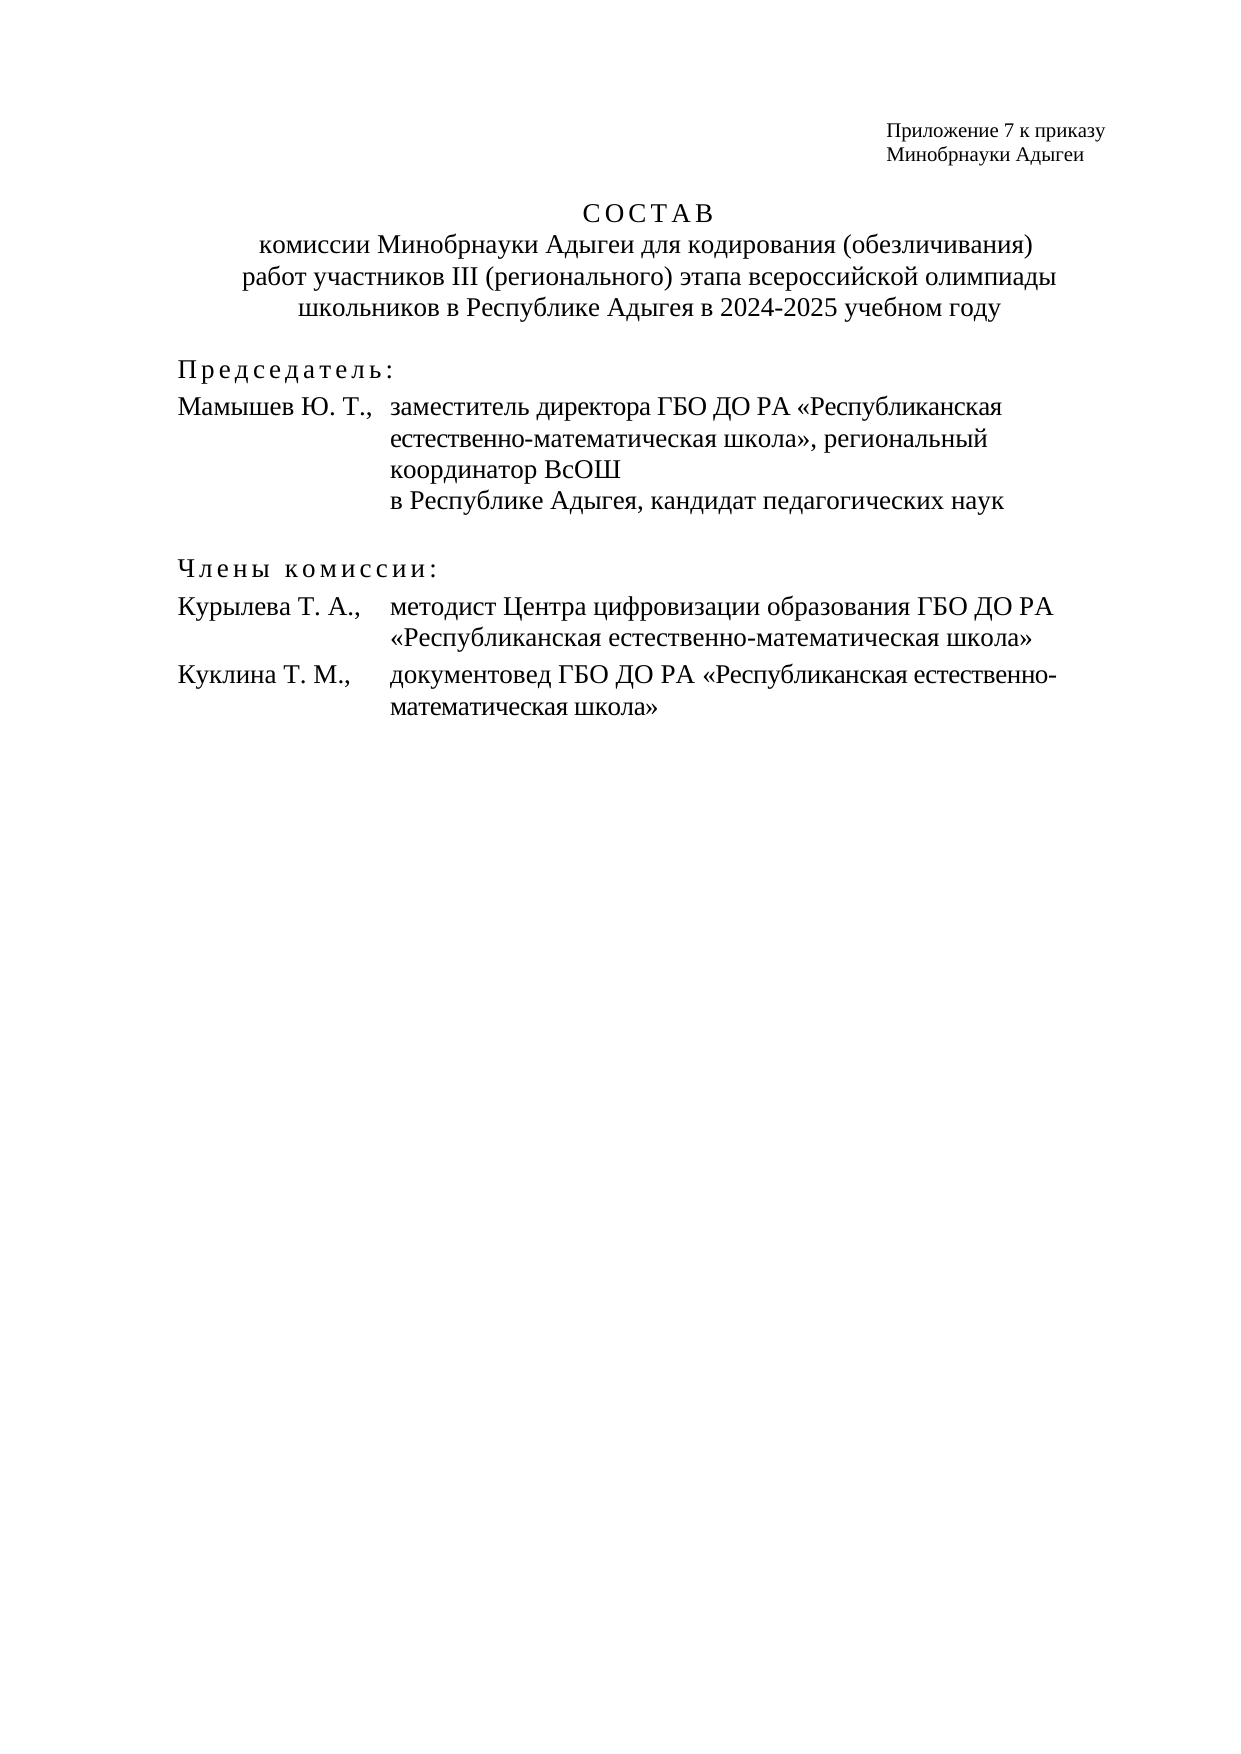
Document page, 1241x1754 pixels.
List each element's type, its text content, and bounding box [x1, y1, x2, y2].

text Куклина Т. М., документовед ГБО ДО РА «Республиканская естественно-математическая школа» [177, 658, 1122, 721]
text СОСТАВ комиссии Минобрнауки Адыгеи для кодирования (обезличивания) работ участников III (регионального) этапа всероссийской олимпиады школьников в Республике Адыгея в 2024-2025 учебном году [177, 197, 1122, 322]
text Мамышев Ю. Т., заместитель директора ГБО ДО РА «Республиканская естественно-математическая школа», региональный координатор ВсОШ в Республике Адыгея, кандидат педагогических наук [177, 391, 1122, 515]
text Члены комиссии: [177, 552, 1122, 584]
text Курылева Т. А., методист Центра цифровизации образования ГБО ДО РА «Республиканская естественно-математическая школа» [177, 590, 1122, 652]
text Приложение 7 к приказу Минобрнауки Адыгеи [886, 118, 1122, 166]
text Председатель: [177, 353, 1122, 384]
